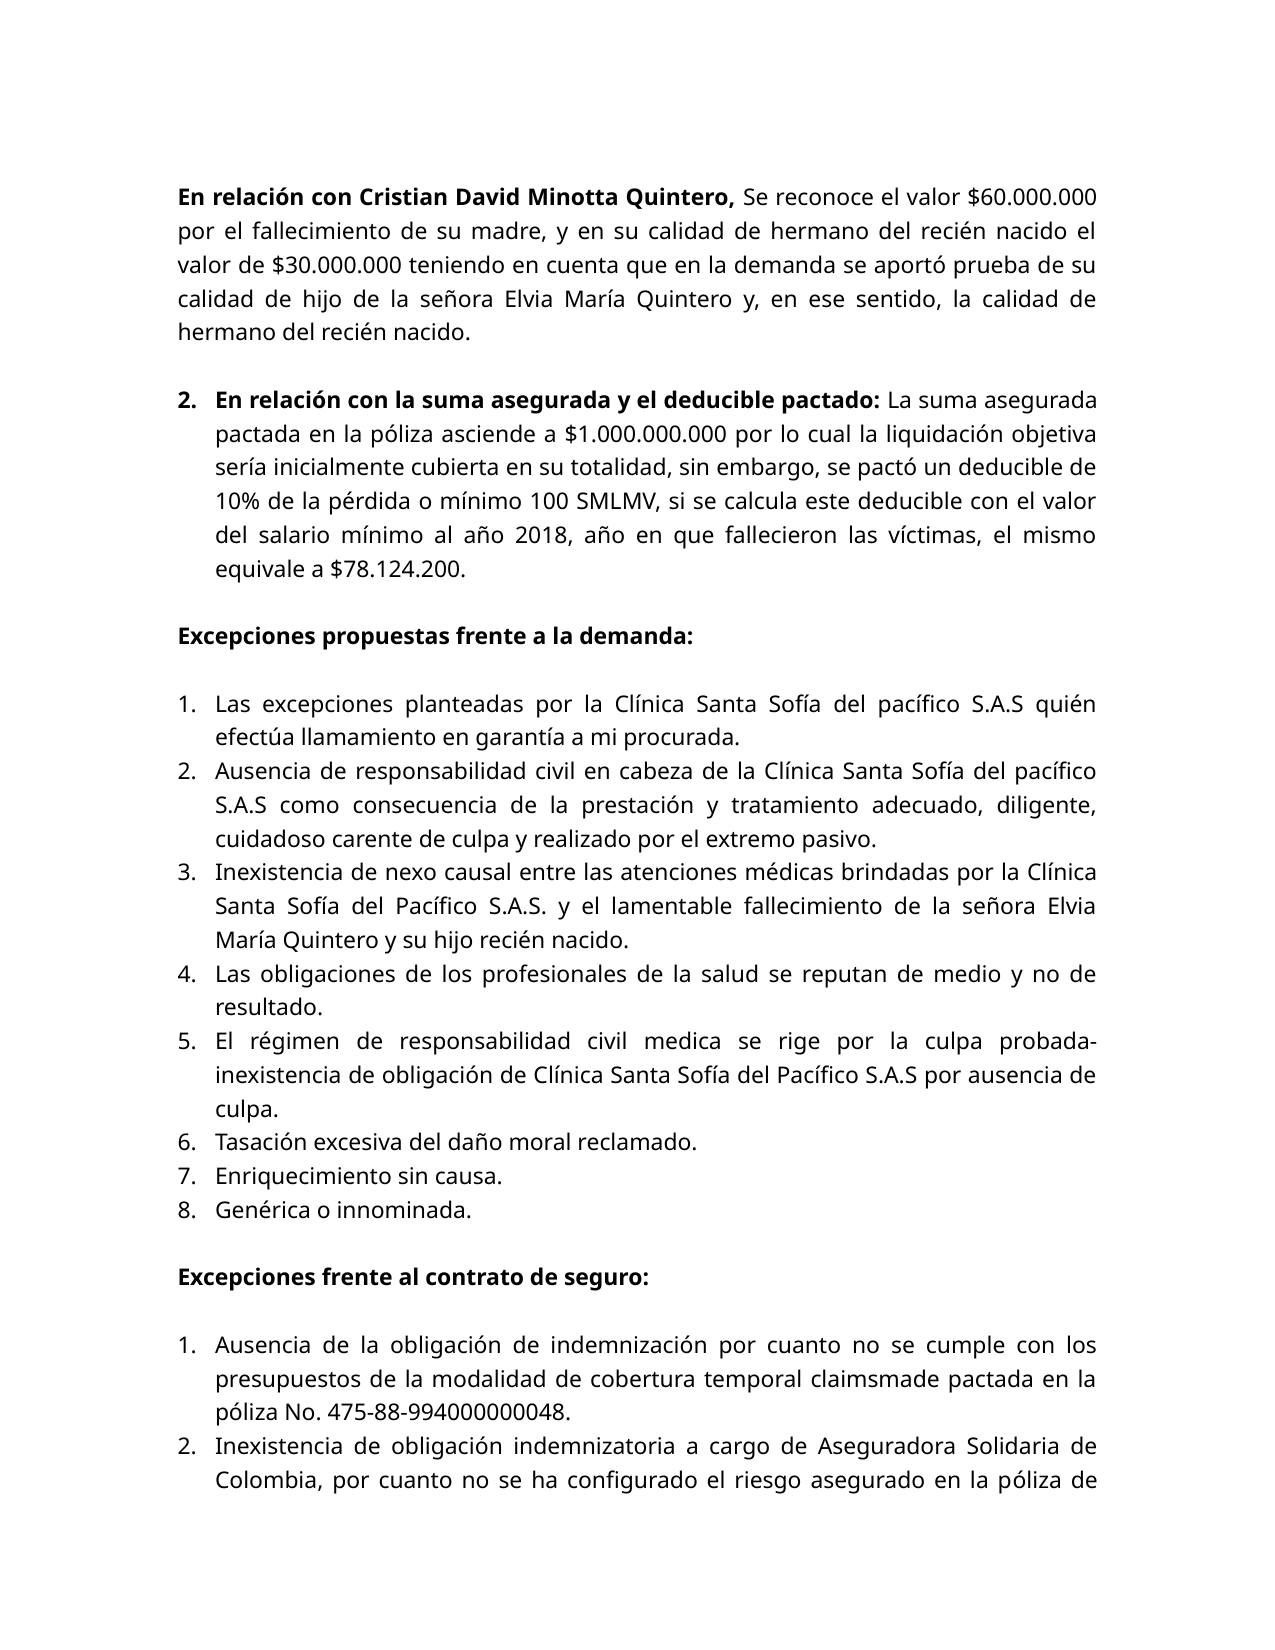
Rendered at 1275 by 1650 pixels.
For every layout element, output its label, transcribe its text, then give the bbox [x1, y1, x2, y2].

list Enriquecimiento sin causa. [177, 1160, 1098, 1191]
text Excepciones frente al contrato de seguro: [177, 1261, 1098, 1293]
list El régimen de responsabilidad civil medica se rige por la culpa probada-inexistencia de obligación de Clínica Santa Sofía del Pacífico S.A.S por ausencia de culpa. [177, 1025, 1098, 1124]
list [177, 1430, 1098, 1495]
text Excepciones propuestas frente a la demanda: [177, 620, 1098, 651]
list Ausencia de responsabilidad civil en cabeza de la Clínica Santa Sofía del pacífico S.A.S como consecuencia de la prestación y tratamiento adecuado, diligente, cuidadoso carente de culpa y realizado por el extremo pasivo. [177, 755, 1098, 854]
list Las excepciones planteadas por la Clínica Santa Sofía del pacífico S.A.S quién efectúa llamamiento en garantía a mi procurada. [177, 688, 1098, 753]
list Tasación excesiva del daño moral reclamado. [177, 1126, 1098, 1158]
list En relación con la suma asegurada y el deducible pactado: La suma asegurada pactada en la póliza asciende a $1.000.000.000 por lo cual la liquidación objetiva sería inicialmente cubierta en su totalidad, sin embargo, se pactó un deducible de 10% de la pérdida o mínimo 100 SMLMV, si se calcula este deducible con el valor del salario mínimo al año 2018, año en que fallecieron las víctimas, el mismo equivale a $78.124.200. [177, 384, 1098, 584]
list Las obligaciones de los profesionales de la salud se reputan de medio y no de resultado. [177, 958, 1098, 1023]
list Genérica o innominada. [177, 1194, 1098, 1225]
list Inexistencia de nexo causal entre las atenciones médicas brindadas por la Clínica Santa Sofía del Pacífico S.A.S. y el lamentable fallecimiento de la señora Elvia María Quintero y su hijo recién nacido. [177, 856, 1098, 955]
text En relación con Cristian David Minotta Quintero, Se reconoce el valor $60.000.000 por el fallecimiento de su madre, y en su calidad de hermano del recién nacido el valor de $30.000.000 teniendo en cuenta que en la demanda se aportó prueba de su calidad de hijo de la señora Elvia María Quintero y, en ese sentido, la calidad de hermano del recién nacido. [177, 181, 1098, 348]
list Ausencia de la obligación de indemnización por cuanto no se cumple con los presupuestos de la modalidad de cobertura temporal claimsmade pactada en la póliza No. 475-88-994000000048. [177, 1329, 1098, 1428]
